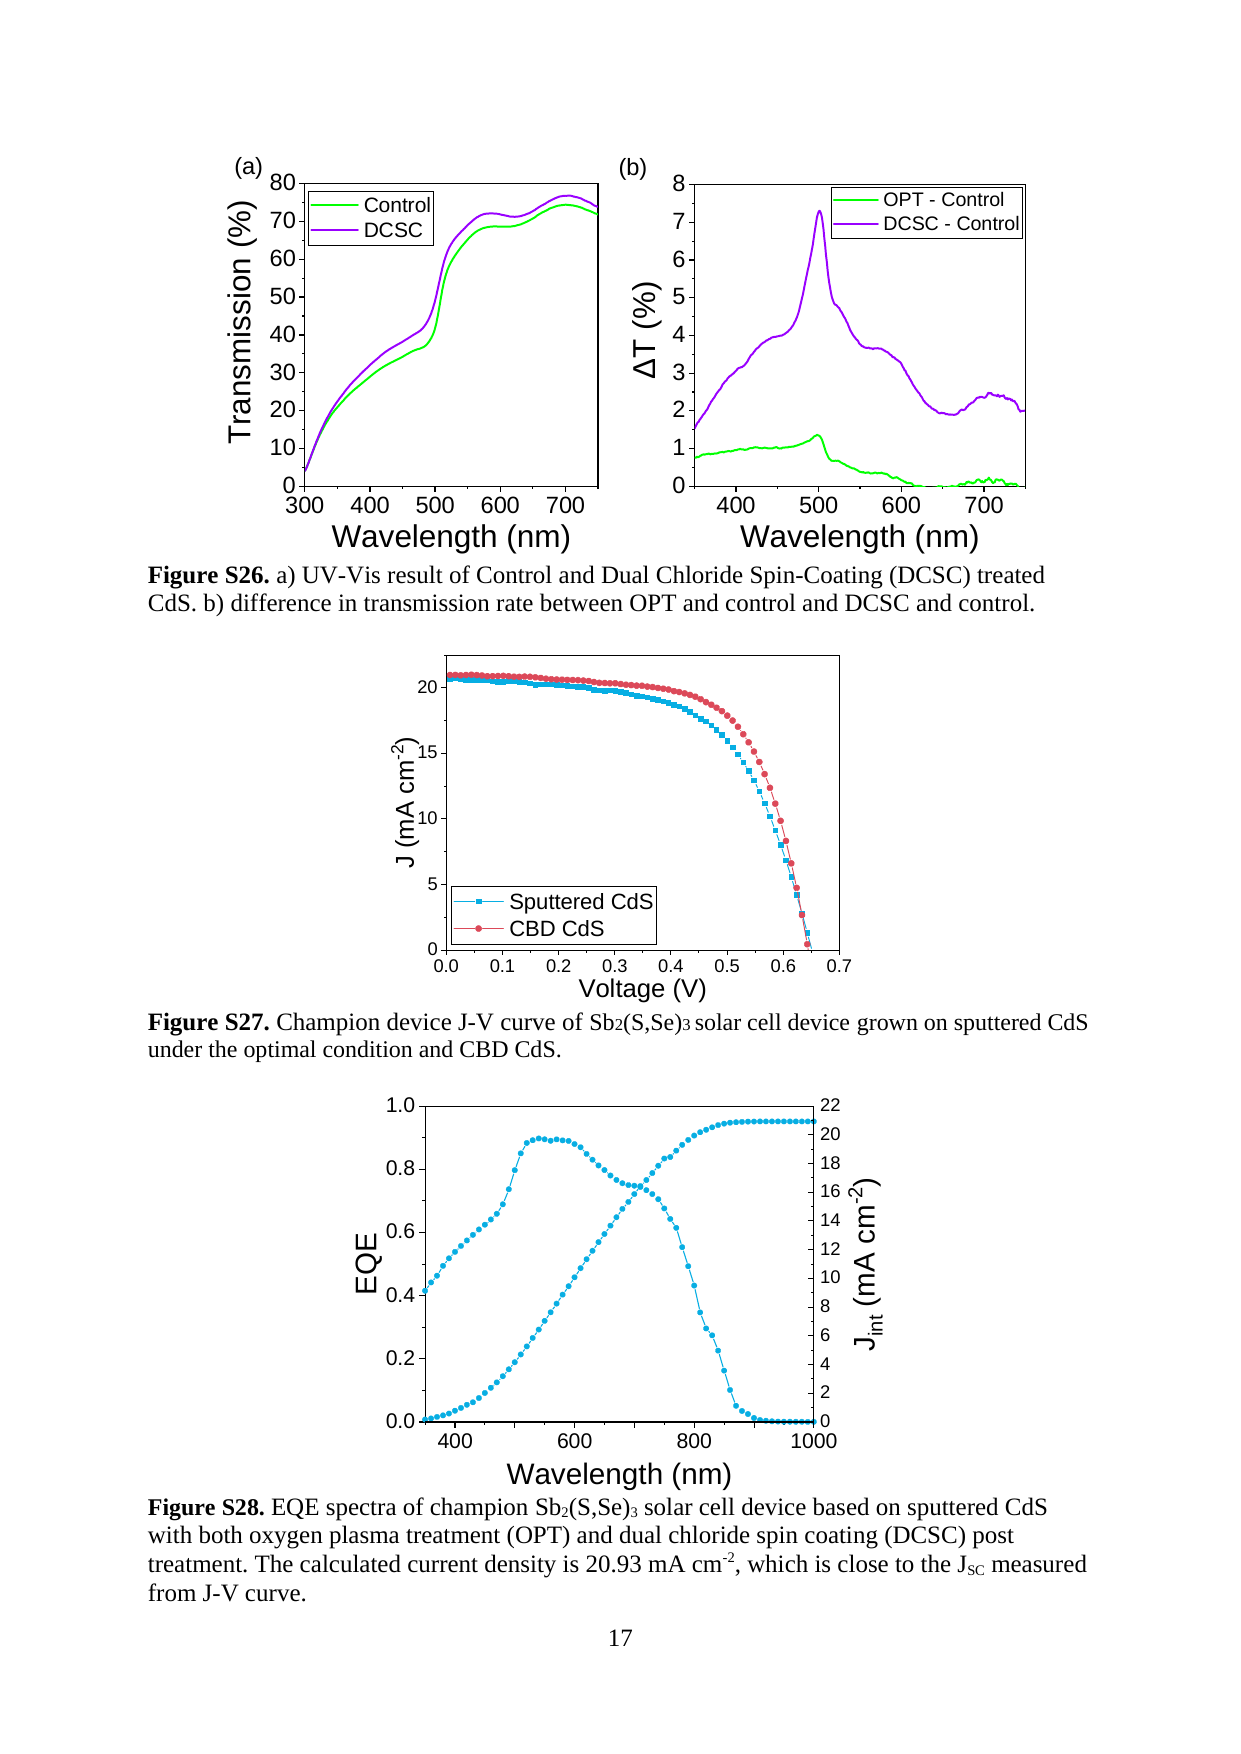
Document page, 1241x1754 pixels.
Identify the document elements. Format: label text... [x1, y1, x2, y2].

text Figure S27. Champion device J-V curve of Sb2(S,Se)3 solar cell device grown on sputtered CdS under the optimal condition and CBD CdS. [148, 1007, 1093, 1063]
text Figure S28. EQE spectra of champion Sb2(S,Se)3 solar cell device based on sputtered CdS with both oxygen plasma treatment (OPT) and dual chloride spin coating (DCSC) post treatment. The calculated current density is 20.93 mA cm-2, which is close to the JSC measured from J-V curve. [148, 1492, 1093, 1607]
text Figure S26. a) UV-Vis result of Control and Dual Chloride Spin-Coating (DCSC) treated CdS. b) difference in transmission rate between OPT and control and DCSC and control. [148, 560, 1093, 617]
